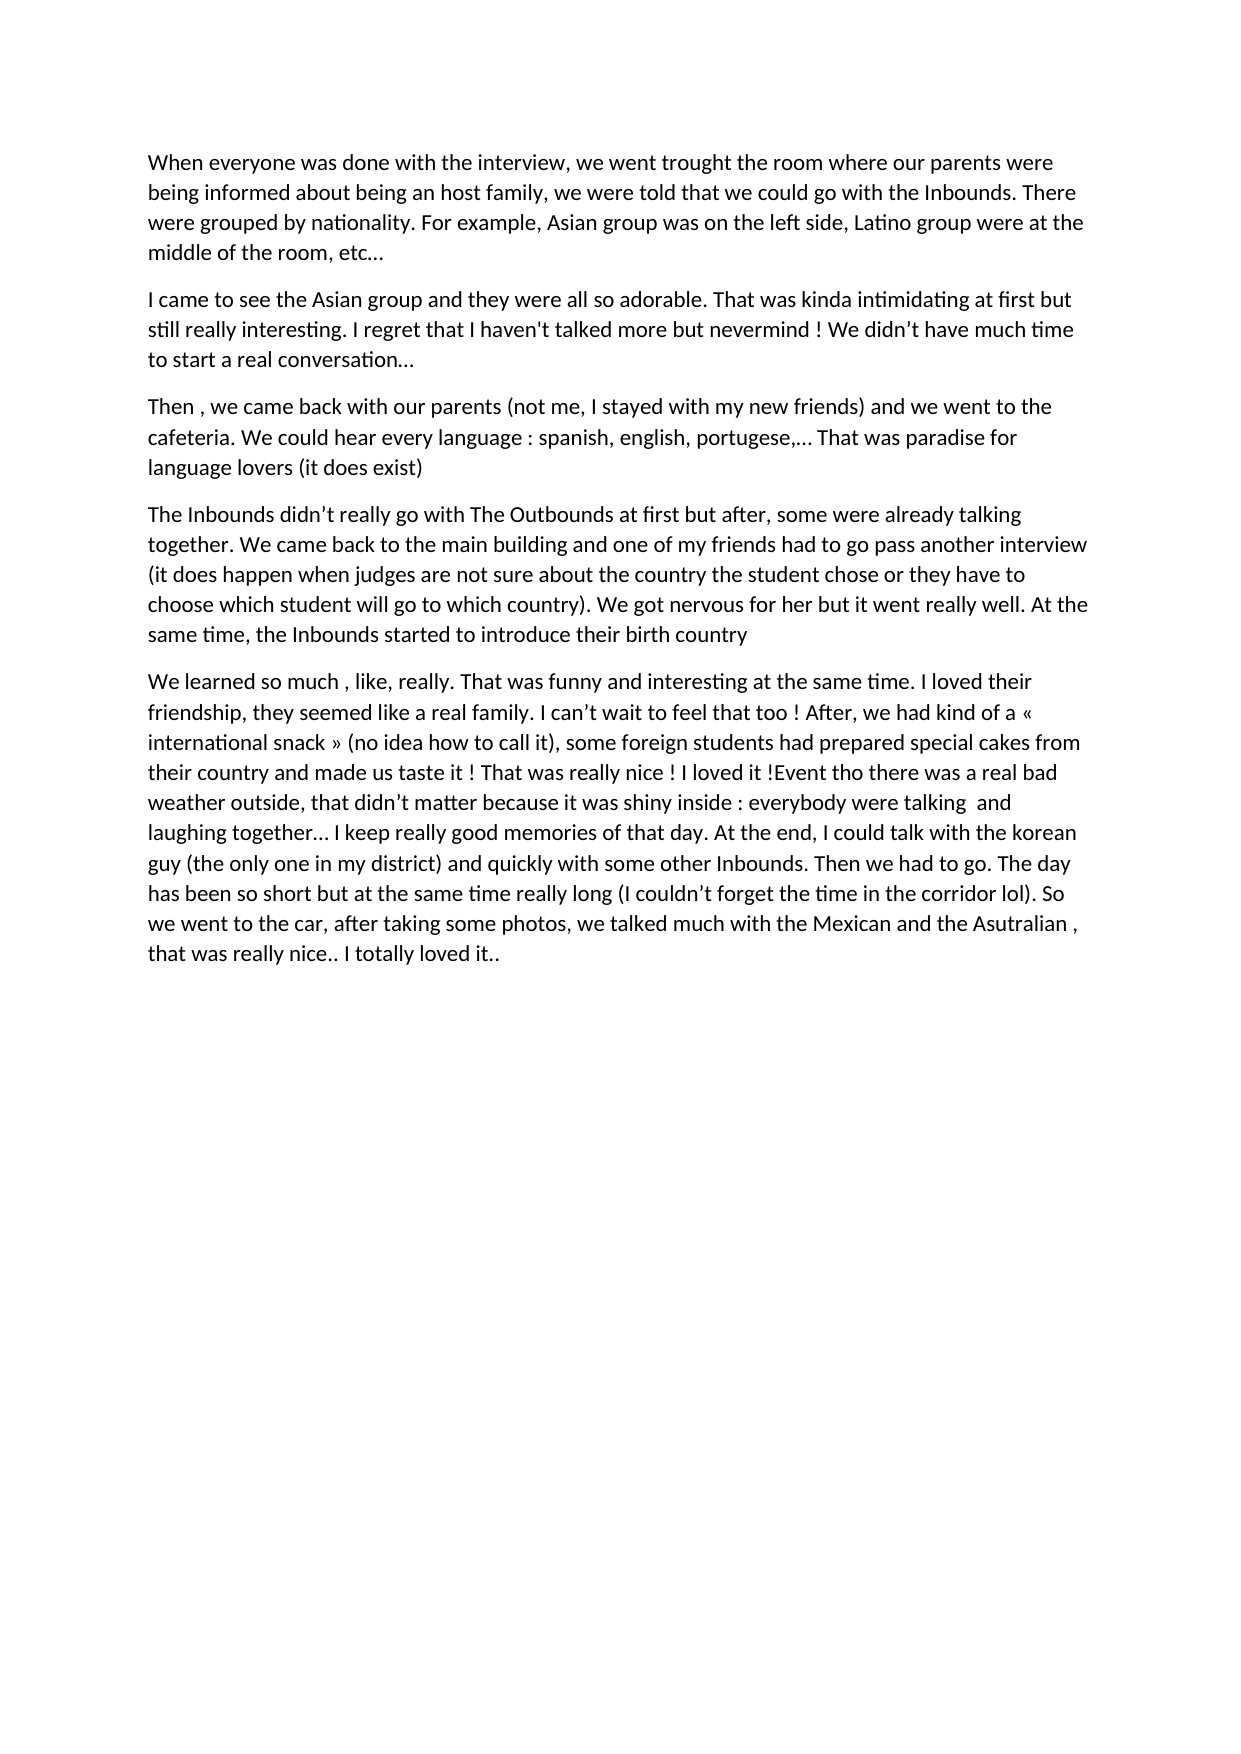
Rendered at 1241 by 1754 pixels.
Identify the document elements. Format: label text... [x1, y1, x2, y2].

text I came to see the Asian group and they were all so adorable. That was kinda intimidating at first but still really interesting. I regret that I haven't talked more but nevermind ! We didn’t have much time to start a real conversation… [148, 285, 1093, 373]
text Then , we came back with our parents (not me, I stayed with my new friends) and we went to the cafeteria. We could hear every language : spanish, english, portugese,… That was paradise for language lovers (it does exist) [148, 392, 1093, 481]
text We learned so much , like, really. That was funny and interesting at the same time. I loved their friendship, they seemed like a real family. I can’t wait to feel that too ! After, we had kind of a « international snack » (no idea how to call it), some foreign students had prepared special cakes from their country and made us taste it ! That was really nice ! I loved it !Event tho there was a real bad weather outside, that didn’t matter because it was shiny inside : everybody were talking and laughing together… I keep really good memories of that day. At the end, I could talk with the korean guy (the only one in my district) and quickly with some other Inbounds. Then we had to go. The day has been so short but at the same time really long (I couldn’t forget the time in the corridor lol). So we went to the car, after taking some photos, we talked much with the Mexican and the Asutralian , that was really nice.. I totally loved it.. [148, 667, 1093, 967]
text The Inbounds didn’t really go with The Outbounds at first but after, some were already talking together. We came back to the main building and one of my friends had to go pass another interview (it does happen when judges are not sure about the country the student chose or they have to choose which student will go to which country). We got nervous for her but it went really well. At the same time, the Inbounds started to introduce their birth country [148, 500, 1093, 648]
text When everyone was done with the interview, we went trought the room where our parents were being informed about being an host family, we were told that we could go with the Inbounds. There were grouped by nationality. For example, Asian group was on the left side, Latino group were at the middle of the room, etc… [148, 148, 1093, 266]
